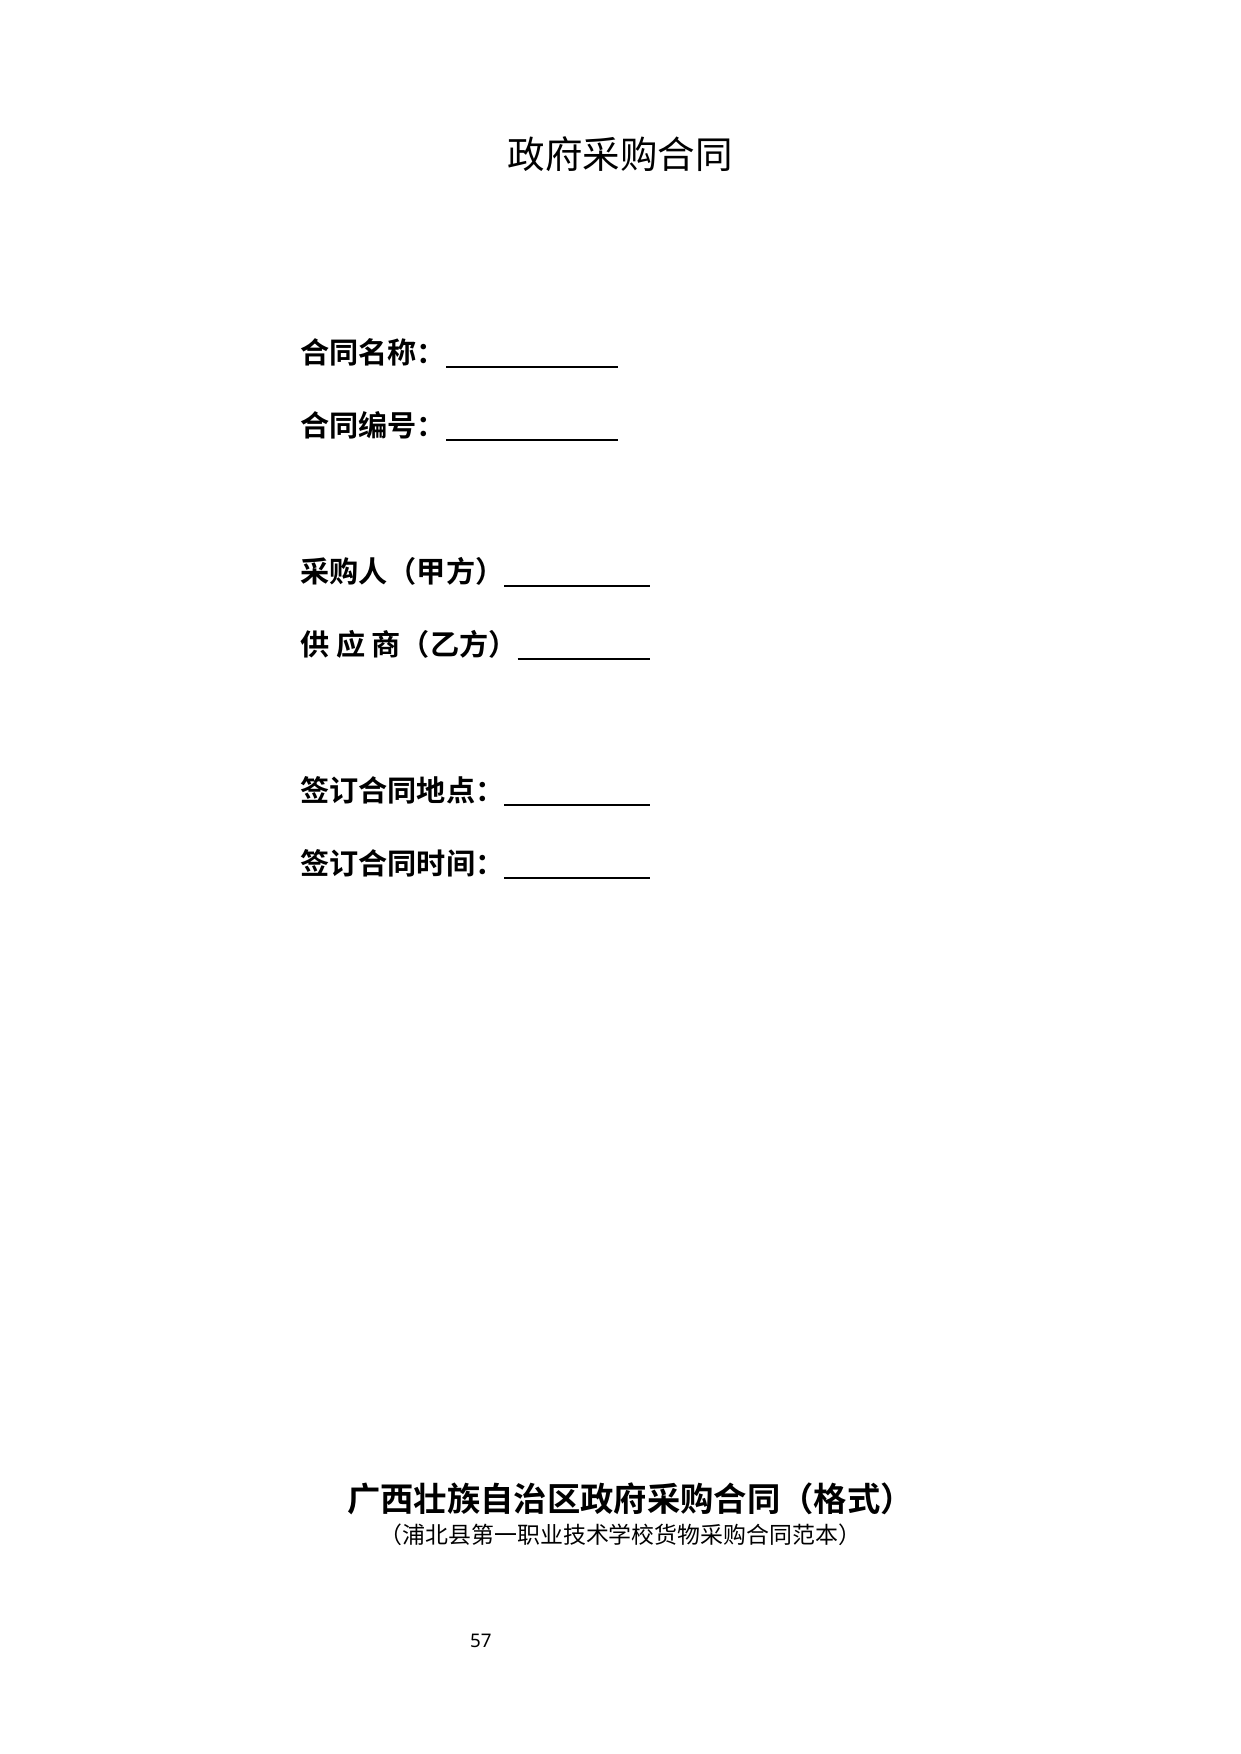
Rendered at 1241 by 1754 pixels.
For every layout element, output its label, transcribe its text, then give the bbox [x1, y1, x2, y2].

subtitle 政府采购合同 [112, 118, 1128, 181]
text 合同编号： [112, 378, 1128, 451]
text 合同名称： [112, 306, 1128, 378]
text 签订合同地点： [112, 743, 1128, 816]
text 采购人（甲方） [112, 524, 1128, 597]
text 签订合同时间： [112, 816, 1128, 889]
text 广西壮族自治区政府采购合同（格式） [112, 1481, 1128, 1519]
text 供 应 商（乙方） [112, 597, 1128, 670]
text （浦北县第一职业技术学校货物采购合同范本） [112, 1519, 1128, 1550]
